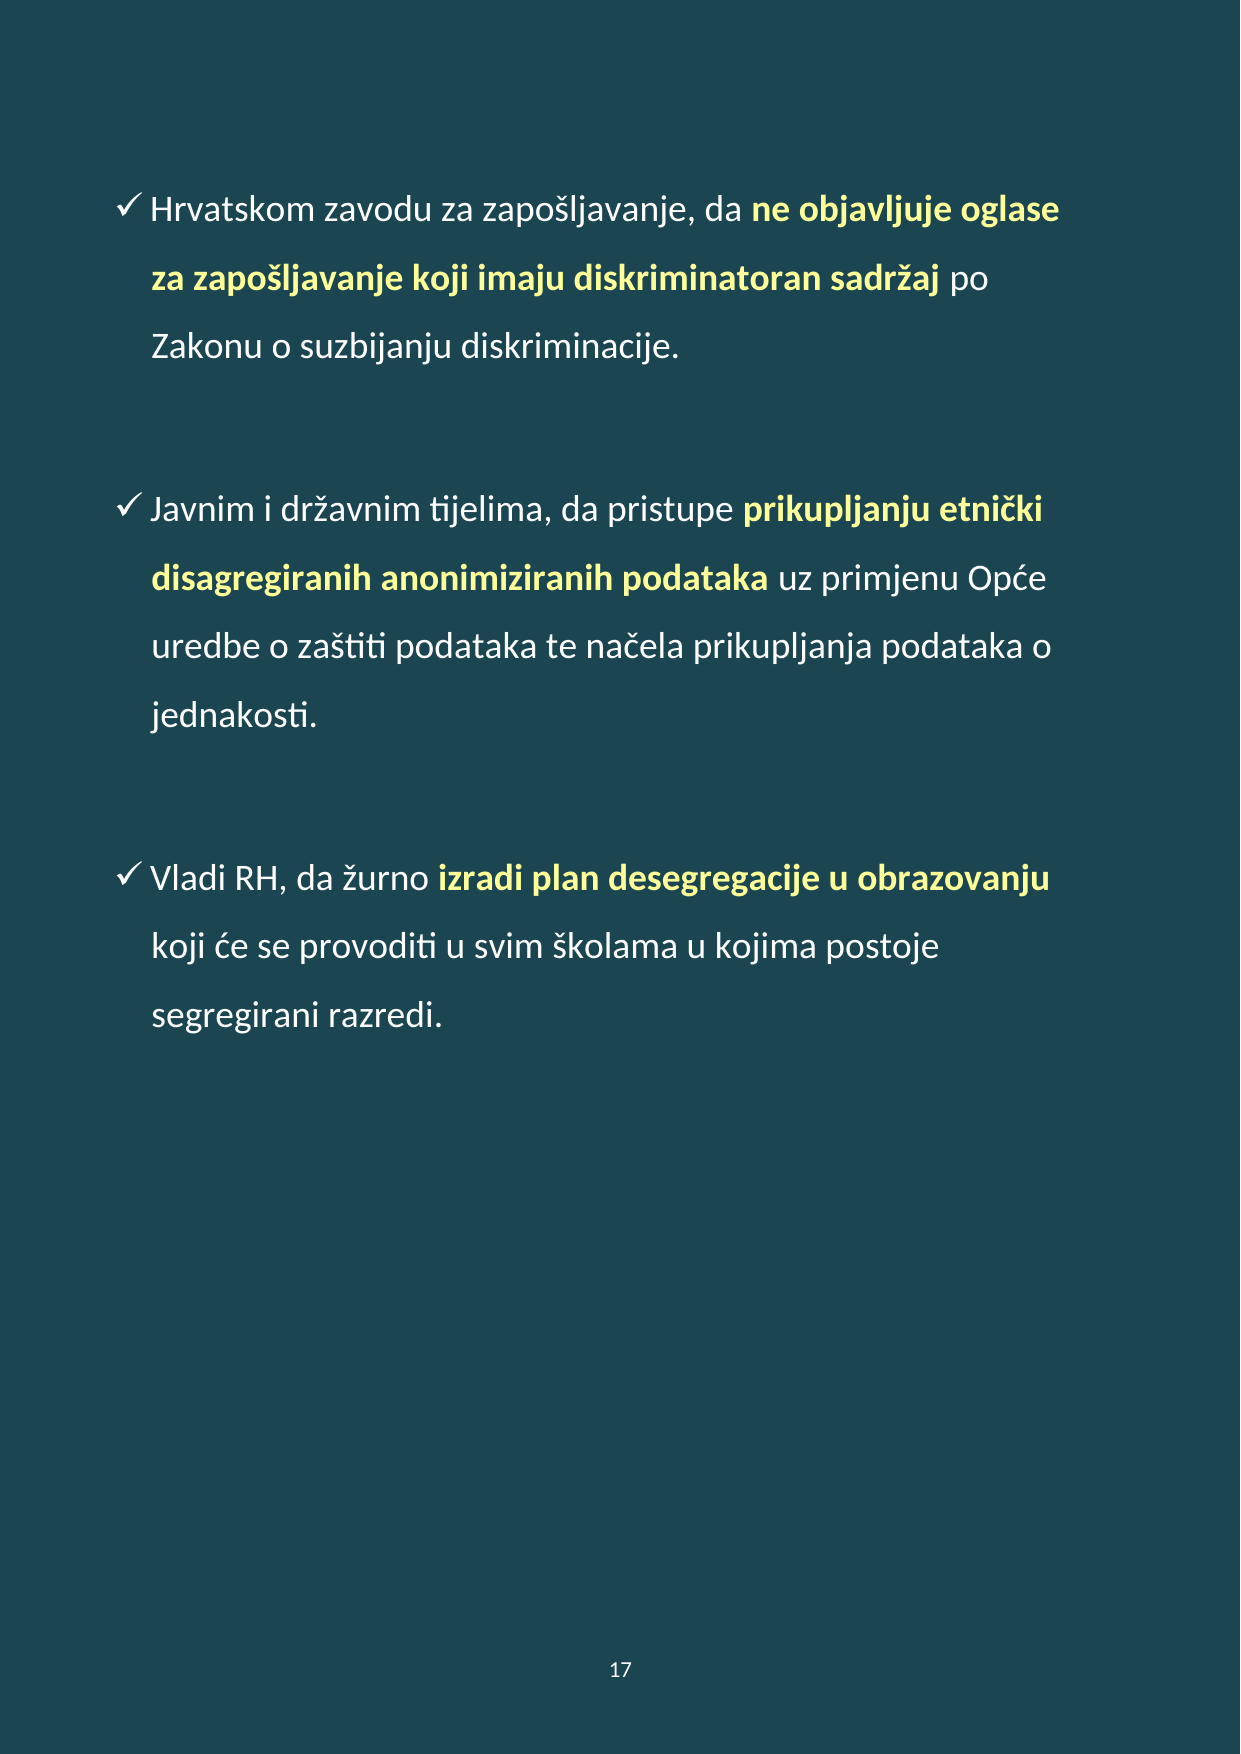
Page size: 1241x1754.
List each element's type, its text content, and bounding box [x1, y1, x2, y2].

list Hrvatskom zavodu za zapošljavanje, da ne objavljuje oglase za zapošljavanje koji imaju diskriminatoran sadržaj po Zakonu o suzbijanju diskriminacije. [114, 185, 1080, 368]
list Vladi RH, da žurno izradi plan desegregacije u obrazovanju koji će se provoditi u svim školama u kojima postoje segregirani razredi. [114, 853, 1080, 1037]
list Javnim i državnim tijelima, da pristupe prikupljanju etnički disagregiranih anonimiziranih podataka uz primjenu Opće uredbe o zaštiti podataka te načela prikupljanja podataka o jednakosti. [114, 485, 1080, 737]
